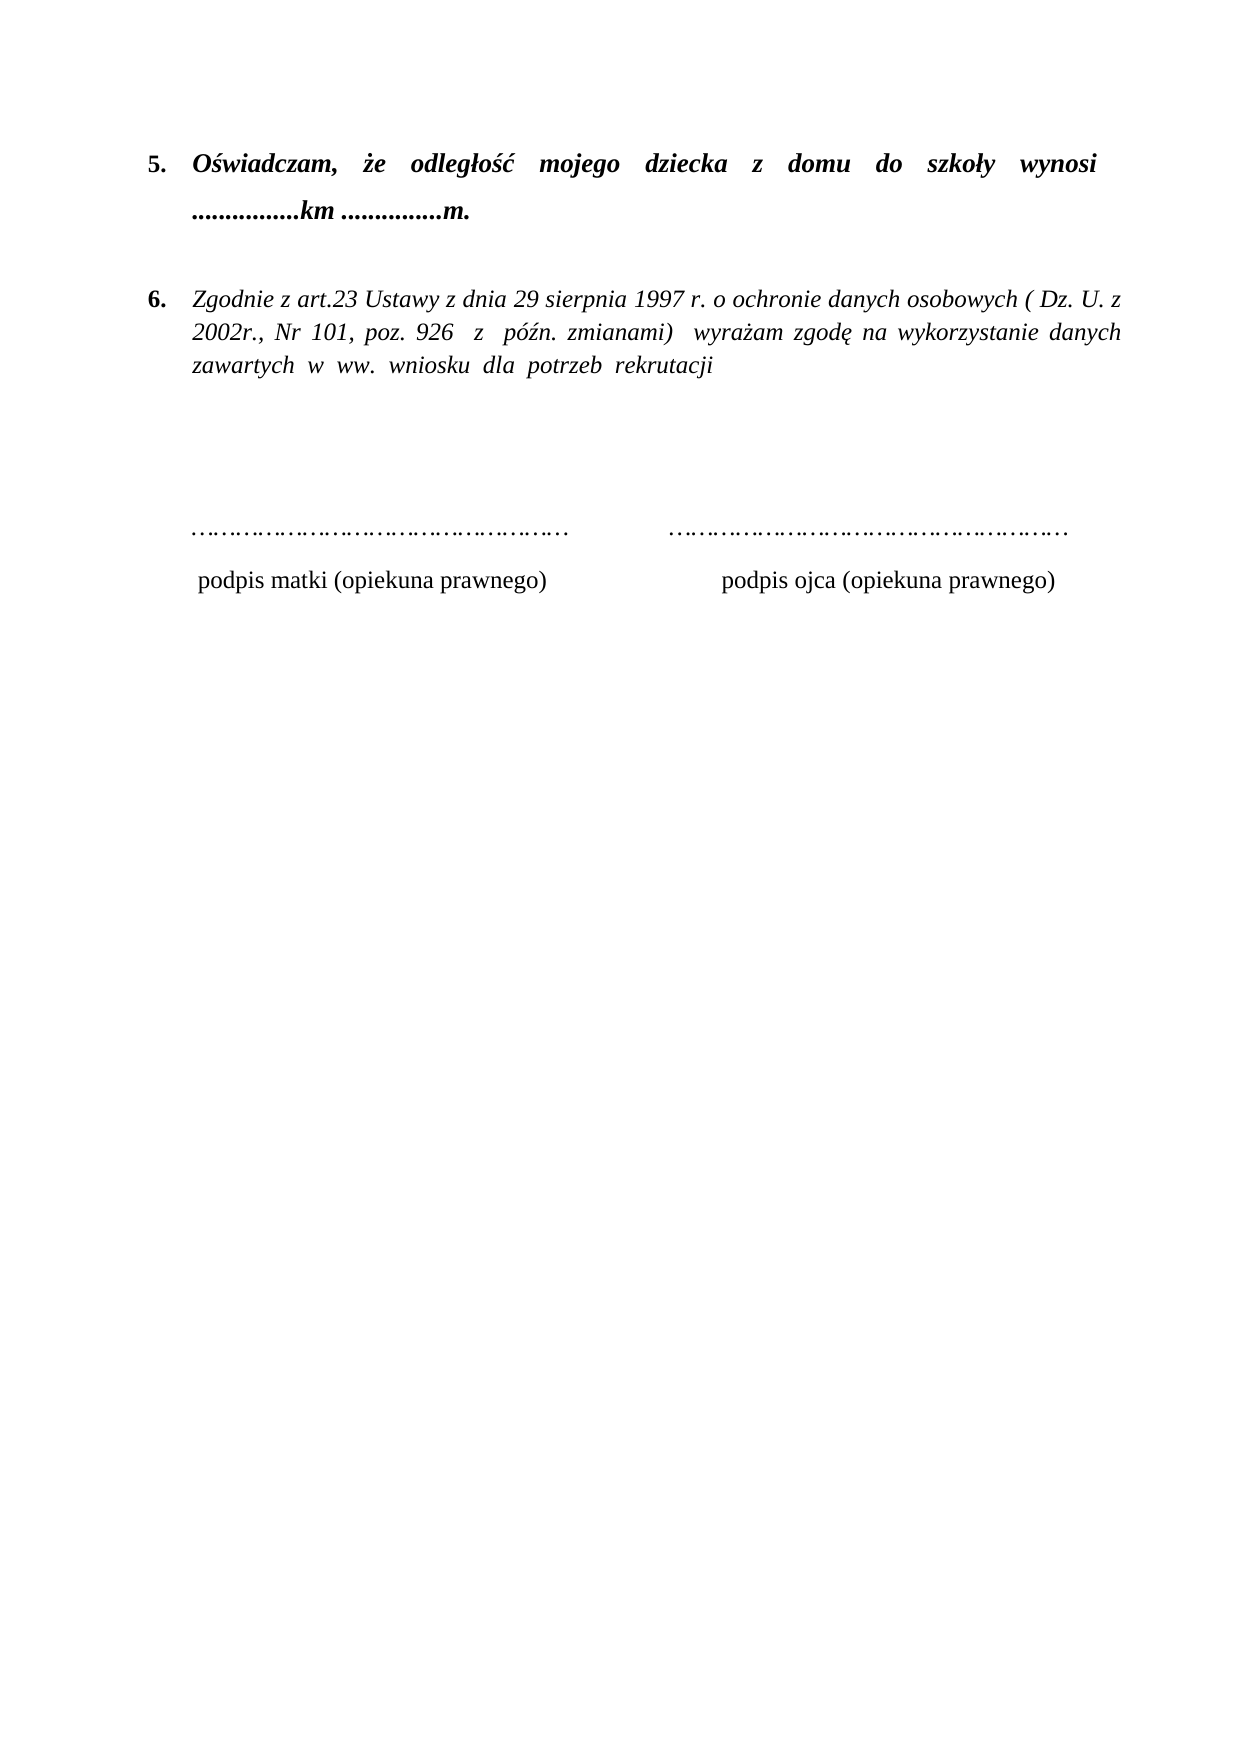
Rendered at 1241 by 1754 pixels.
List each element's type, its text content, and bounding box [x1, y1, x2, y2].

text …………………………………………… ……………………………………………… [148, 512, 1122, 540]
text podpis matki (opiekuna prawnego) podpis ojca (opiekuna prawnego) [148, 566, 1122, 594]
list Zgodnie z art.23 Ustawy z dnia 29 sierpnia 1997 r. o ochronie danych osobowych ( Dz. U. z 2002r., Nr 101, poz. 926 z późn. zmianami) wyrażam zgodę na wykorzystanie danych zawartych w ww. wniosku dla potrzeb rekrutacji [148, 284, 1122, 379]
list Oświadczam, że odległość mojego dziecka z domu do szkoły wynosi ................km ...............m. [148, 148, 1122, 225]
